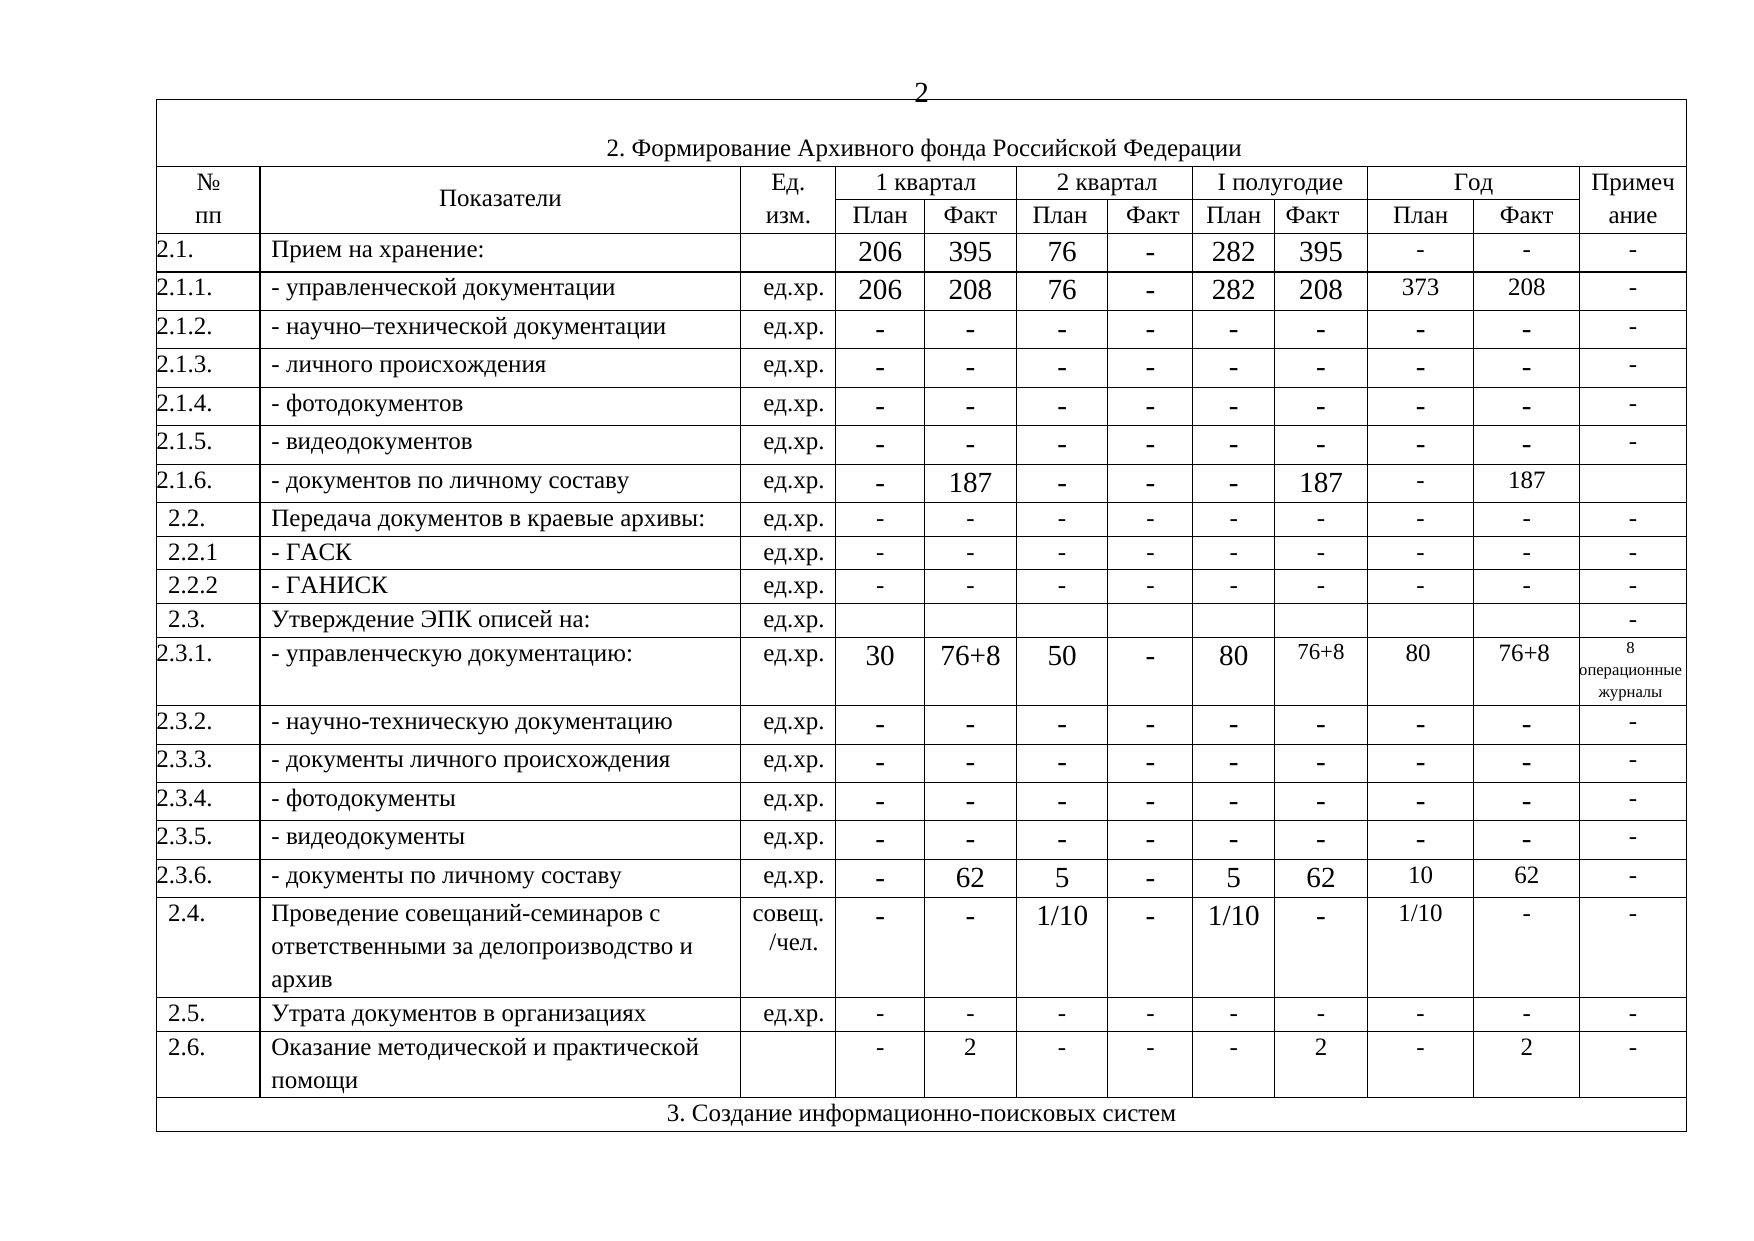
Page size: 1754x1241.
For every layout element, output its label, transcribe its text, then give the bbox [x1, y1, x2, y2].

table_cell - [1580, 537, 1686, 569]
table_cell 1 квартал [836, 167, 1016, 199]
table_cell - [836, 537, 924, 569]
table_cell - [1017, 706, 1107, 743]
table_cell [157, 426, 259, 464]
table_cell 206 [836, 234, 924, 271]
table_cell - [1580, 745, 1686, 782]
table_cell - [1580, 998, 1686, 1031]
table_cell - [1368, 537, 1473, 569]
table_cell - [1275, 570, 1367, 603]
table_cell 5 [1193, 860, 1274, 897]
table_cell - [1474, 821, 1579, 859]
table_cell - [1580, 821, 1686, 859]
table_cell [157, 349, 259, 387]
table_cell - [1368, 706, 1473, 743]
table_cell 62 [1474, 860, 1579, 897]
table_cell - [1474, 998, 1579, 1031]
table_cell - [925, 998, 1016, 1031]
table_cell - [1580, 706, 1686, 743]
table_cell 2.4. [157, 898, 259, 997]
table_cell - [1580, 860, 1686, 897]
table_cell - [1193, 349, 1274, 387]
table_cell - [1193, 388, 1274, 425]
table_cell [157, 311, 259, 348]
table_cell - [1017, 570, 1107, 603]
table_cell [157, 638, 259, 705]
table_cell 1/10 [1017, 898, 1107, 997]
table_cell - [1017, 537, 1107, 569]
table_cell - [1474, 503, 1579, 536]
table_cell - [1108, 1032, 1192, 1097]
table_cell - [1193, 426, 1274, 464]
table_cell - [1474, 426, 1579, 464]
table_cell Передача документов в краевые архивы: [261, 503, 740, 536]
table_cell - [1193, 311, 1274, 348]
table_cell - [925, 388, 1016, 425]
table_cell - [1275, 537, 1367, 569]
table_cell - [1368, 570, 1473, 603]
table_cell ед.хр. [741, 860, 835, 897]
table_cell - [836, 898, 924, 997]
table_cell - [1368, 1032, 1473, 1097]
table_cell - [1017, 465, 1107, 502]
table_cell - [836, 783, 924, 820]
table_cell 62 [925, 860, 1016, 897]
table_cell ед.хр. [741, 998, 835, 1031]
table_cell 187 [925, 465, 1016, 502]
table_cell - [1580, 388, 1686, 425]
table_cell Факт [1275, 200, 1367, 233]
table_cell 187 [1275, 465, 1367, 502]
table_cell 76+8 [925, 638, 1016, 705]
table_cell 76 [1017, 273, 1107, 310]
table_cell - [1193, 1032, 1274, 1097]
table_cell - видеодокументов [261, 426, 740, 464]
table_cell - [1580, 311, 1686, 348]
table_cell I полугодие [1193, 167, 1367, 199]
table_cell 2 [1474, 1032, 1579, 1097]
table_cell - [836, 311, 924, 348]
table_cell - [836, 349, 924, 387]
table_cell - [1017, 821, 1107, 859]
table_cell - [1108, 821, 1192, 859]
table_cell ед.хр. [741, 426, 835, 464]
table_cell - [836, 821, 924, 859]
table_cell 2. Формирование Архивного фонда Российской Федерации [157, 100, 1686, 166]
table_cell - [1108, 465, 1192, 502]
table_cell ед.хр. [741, 273, 835, 310]
table_cell 2.2.2 [157, 570, 259, 603]
table_cell 206 [836, 273, 924, 310]
table_cell 2.2.1 [157, 537, 259, 569]
table_cell [157, 388, 259, 425]
table_cell - [1193, 821, 1274, 859]
table_cell 8 операционные журналы [1580, 638, 1686, 705]
table_cell - [836, 426, 924, 464]
table_cell - управленческую документацию: [261, 638, 740, 705]
table_cell - [1474, 537, 1579, 569]
table_cell - [1474, 570, 1579, 603]
table_cell 1/10 [1368, 898, 1473, 997]
table_cell 395 [925, 234, 1016, 271]
table_cell - [1368, 465, 1473, 502]
table_cell - [1580, 570, 1686, 603]
table_cell 76 [1017, 234, 1107, 271]
table_cell - [1108, 570, 1192, 603]
table_cell - [1193, 745, 1274, 782]
table_cell - [1580, 604, 1686, 637]
table_cell - ГАНИСК [261, 570, 740, 603]
table_cell - [1474, 388, 1579, 425]
table_cell - [1017, 1032, 1107, 1097]
table_cell - научно–технической документации [261, 311, 740, 348]
table_cell - [1193, 783, 1274, 820]
table_cell - [836, 860, 924, 897]
table_cell - [1474, 706, 1579, 743]
table_cell [157, 821, 259, 859]
table_cell - [925, 821, 1016, 859]
table_cell - документов по личному составу [261, 465, 740, 502]
table_cell [1193, 604, 1274, 637]
table_cell 76+8 [1275, 638, 1367, 705]
table_cell 80 [1193, 638, 1274, 705]
table_cell [1474, 604, 1579, 637]
table_cell - [925, 537, 1016, 569]
table_cell - управленческой документации [261, 273, 740, 310]
table_cell - [1275, 349, 1367, 387]
table_cell - документы личного происхождения [261, 745, 740, 782]
table_cell - фотодокументов [261, 388, 740, 425]
table_cell - [1368, 234, 1473, 271]
table_cell - [1017, 388, 1107, 425]
table_cell 3. Создание информационно-поисковых систем [157, 1098, 1686, 1131]
table_cell - [1193, 706, 1274, 743]
table_cell - [1017, 426, 1107, 464]
table_cell - [836, 570, 924, 603]
table_cell 2.6. [157, 1032, 259, 1097]
table_cell - [1580, 349, 1686, 387]
table_cell - [1474, 898, 1579, 997]
table_cell - [1580, 234, 1686, 271]
table_cell 208 [1275, 273, 1367, 310]
table_cell Утверждение ЭПК описей на: [261, 604, 740, 637]
table_cell - [1108, 898, 1192, 997]
table_cell Показатели [261, 167, 740, 233]
table_cell Оказание методической и практической помощи [261, 1032, 740, 1097]
table_cell Проведение совещаний-семинаров с ответственными за делопроизводство и архив [261, 898, 740, 997]
table_cell - [1275, 426, 1367, 464]
table_cell [157, 745, 259, 782]
table_cell [836, 604, 924, 637]
table_cell совещ. /чел. [741, 898, 835, 997]
table_cell 80 [1368, 638, 1473, 705]
table_cell ед.хр. [741, 783, 835, 820]
table_cell - [1580, 1032, 1686, 1097]
table_cell - [1368, 783, 1473, 820]
table_cell - [1474, 745, 1579, 782]
table_cell [1580, 465, 1686, 502]
table_cell - [925, 570, 1016, 603]
table_cell - [1108, 537, 1192, 569]
table_cell ед.хр. [741, 706, 835, 743]
table_cell - [925, 706, 1016, 743]
table_cell - ГАСК [261, 537, 740, 569]
table_cell - [1108, 783, 1192, 820]
table_cell - научно-техническую документацию [261, 706, 740, 743]
table_cell - [1108, 388, 1192, 425]
table_cell План [1017, 200, 1107, 233]
table_cell - [836, 1032, 924, 1097]
table_cell ед.хр. [741, 604, 835, 637]
table_cell ед.хр. [741, 638, 835, 705]
table_cell - [1108, 234, 1192, 271]
table_cell [1368, 604, 1473, 637]
table_cell [741, 1032, 835, 1097]
table_cell [1017, 604, 1107, 637]
table_cell - [1193, 503, 1274, 536]
table_cell - [1580, 273, 1686, 310]
table_cell Примечание [1580, 167, 1686, 233]
table_cell - [1017, 311, 1107, 348]
table_cell - [1368, 349, 1473, 387]
table_cell - [1108, 706, 1192, 743]
table_cell Ед. изм. [741, 167, 835, 233]
table_cell ед.хр. [741, 745, 835, 782]
table_cell - [925, 898, 1016, 997]
table_cell - [1193, 998, 1274, 1031]
table_cell Год [1368, 167, 1579, 199]
table_cell - [1368, 821, 1473, 859]
table_cell - [836, 745, 924, 782]
table_cell - [925, 426, 1016, 464]
table_cell - [1580, 503, 1686, 536]
table_cell - личного происхождения [261, 349, 740, 387]
table_cell - [1108, 638, 1192, 705]
table_cell Прием на хранение: [261, 234, 740, 271]
table_cell - [1275, 311, 1367, 348]
table_cell ед.хр. [741, 311, 835, 348]
table_cell [157, 465, 259, 502]
table_cell - [1474, 311, 1579, 348]
table_cell ед.хр. [741, 537, 835, 569]
table_cell 373 [1368, 273, 1473, 310]
table_cell - [1193, 570, 1274, 603]
table_cell - [1108, 349, 1192, 387]
table_cell - [1580, 426, 1686, 464]
table_cell 1/10 [1193, 898, 1274, 997]
table_cell - [925, 311, 1016, 348]
table_cell - [836, 998, 924, 1031]
table_cell - [1368, 426, 1473, 464]
table_cell Факт [1108, 200, 1192, 233]
table_cell - [836, 706, 924, 743]
table_cell - [1580, 783, 1686, 820]
table_cell - [925, 503, 1016, 536]
table_cell - [1017, 503, 1107, 536]
table_cell ед.хр. [741, 465, 835, 502]
table_cell ед.хр. [741, 349, 835, 387]
table_cell [157, 783, 259, 820]
table_cell - [1275, 745, 1367, 782]
table_cell - [1275, 706, 1367, 743]
table_cell Факт [1474, 200, 1579, 233]
table_cell ед.хр. [741, 570, 835, 603]
table_cell 2 квартал [1017, 167, 1192, 199]
table_cell ед.хр. [741, 388, 835, 425]
table_cell 50 [1017, 638, 1107, 705]
table_cell - [836, 465, 924, 502]
table_cell 5 [1017, 860, 1107, 897]
table_cell - [1017, 745, 1107, 782]
table_cell - документы по личному составу [261, 860, 740, 897]
table_cell - [1275, 998, 1367, 1031]
table_cell [157, 860, 259, 897]
table_cell Утрата документов в организациях [261, 998, 740, 1031]
table_cell [157, 706, 259, 743]
table_cell 62 [1275, 860, 1367, 897]
table_cell - [1108, 503, 1192, 536]
table_cell [925, 604, 1016, 637]
table_cell 2.2. [157, 503, 259, 536]
table_cell - [1275, 503, 1367, 536]
table_cell - [1108, 273, 1192, 310]
table_cell 187 [1474, 465, 1579, 502]
table_cell - [1580, 898, 1686, 997]
table_cell [157, 273, 259, 310]
table_cell [1108, 604, 1192, 637]
table_cell № пп [157, 167, 259, 233]
table_cell - [1275, 898, 1367, 997]
table_cell ед.хр. [741, 821, 835, 859]
table_cell - [836, 503, 924, 536]
table_cell План [836, 200, 924, 233]
table_cell - [836, 388, 924, 425]
table_cell 395 [1275, 234, 1367, 271]
table_cell - [1368, 998, 1473, 1031]
table_cell - [925, 783, 1016, 820]
table_cell 208 [1474, 273, 1579, 310]
table_cell - [1108, 998, 1192, 1031]
table_cell - [1368, 745, 1473, 782]
table_cell 282 [1193, 273, 1274, 310]
table_cell - [1474, 783, 1579, 820]
table_cell - [1474, 234, 1579, 271]
table_cell План [1368, 200, 1473, 233]
table_cell 2 [1275, 1032, 1367, 1097]
table_cell - [1108, 860, 1192, 897]
table_cell - [1108, 745, 1192, 782]
table_cell - [1108, 311, 1192, 348]
table_cell - [1017, 783, 1107, 820]
table_cell 2.5. [157, 998, 259, 1031]
table_cell [1275, 604, 1367, 637]
table_cell - [1368, 311, 1473, 348]
table_cell - [1275, 821, 1367, 859]
table_cell - фотодокументы [261, 783, 740, 820]
table_cell 208 [925, 273, 1016, 310]
table_cell - [1017, 998, 1107, 1031]
table_cell - видеодокументы [261, 821, 740, 859]
table_cell 282 [1193, 234, 1274, 271]
table_cell 2 [925, 1032, 1016, 1097]
table_cell - [1108, 426, 1192, 464]
table_cell - [1275, 783, 1367, 820]
table_cell Факт [925, 200, 1016, 233]
table_cell - [1017, 349, 1107, 387]
table_cell План [1193, 200, 1274, 233]
table_cell [741, 234, 835, 271]
table_cell 2.3. [157, 604, 259, 637]
table_cell 2.1. [157, 234, 259, 271]
table_cell - [1275, 388, 1367, 425]
table_cell - [1193, 465, 1274, 502]
table_cell 10 [1368, 860, 1473, 897]
table_cell 76+8 [1474, 638, 1579, 705]
table_cell - [1474, 349, 1579, 387]
table_cell - [1368, 388, 1473, 425]
table_cell - [925, 349, 1016, 387]
table_cell - [925, 745, 1016, 782]
table_cell 30 [836, 638, 924, 705]
table_cell ед.хр. [741, 503, 835, 536]
table_cell - [1193, 537, 1274, 569]
table_cell - [1368, 503, 1473, 536]
